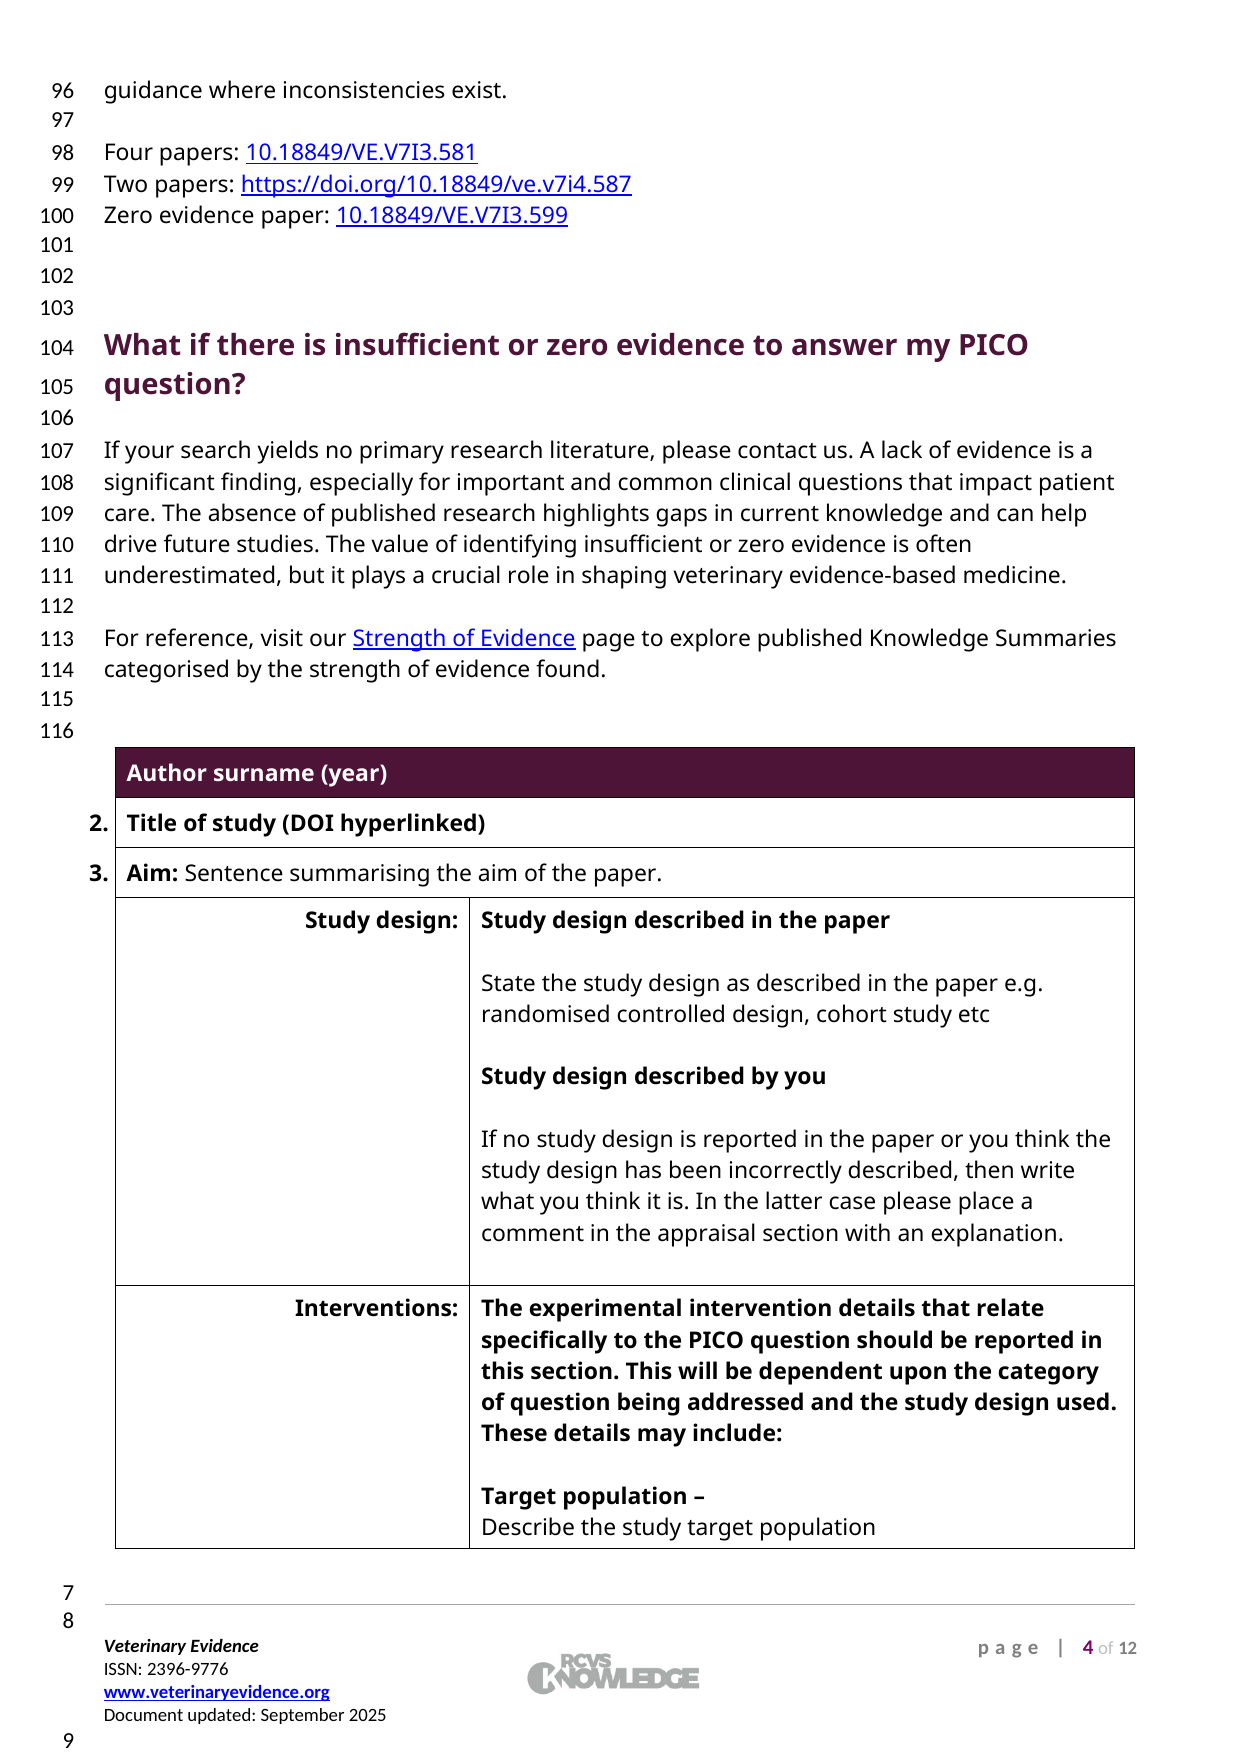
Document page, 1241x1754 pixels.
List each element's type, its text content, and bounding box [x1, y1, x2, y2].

picture [526, 1652, 700, 1695]
text What if there is insufficient or zero evidence to answer my PICO question? [103, 324, 1137, 403]
text If your search yields no primary research literature, please contact us. A lack of evidence is a significant finding, especially for important and common clinical questions that impact patient care. The absence of published research highlights gaps in current knowledge and can help drive future studies. The value of identifying insufficient or zero evidence is often underestimated, but it plays a crucial role in shaping veterinary evidence-based medicine. [103, 434, 1137, 591]
table_header Author surname (year) [116, 748, 1134, 797]
text Zero evidence paper: 10.18849/VE.V7I3.599 [103, 199, 1137, 230]
table_cell Title of study (DOI hyperlinked) [116, 798, 1134, 847]
table_cell Study design: [116, 898, 469, 1285]
text Four papers: 10.18849/VE.V7I3.581 [103, 136, 1137, 168]
table_cell Interventions: [116, 1286, 469, 1548]
table_cell Study design described in the paper State the study design as described in the paper e.g. randomised controlled design, cohort study etc Study design described by you If no study design is reported in the paper or you think the study design has been incorrectly described, then write what you think it is. In the latter case please place a comment in the appraisal section with an explanation. [470, 898, 1134, 1285]
table_cell Aim: Sentence summarising the aim of the paper. [116, 848, 1134, 897]
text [103, 74, 1137, 105]
text For reference, visit our Strength of Evidence page to explore published Knowledge Summaries categorised by the strength of evidence found. [103, 622, 1137, 684]
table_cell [470, 1286, 1134, 1548]
text Two papers: https://doi.org/10.18849/ve.v7i4.587 [103, 168, 1137, 199]
